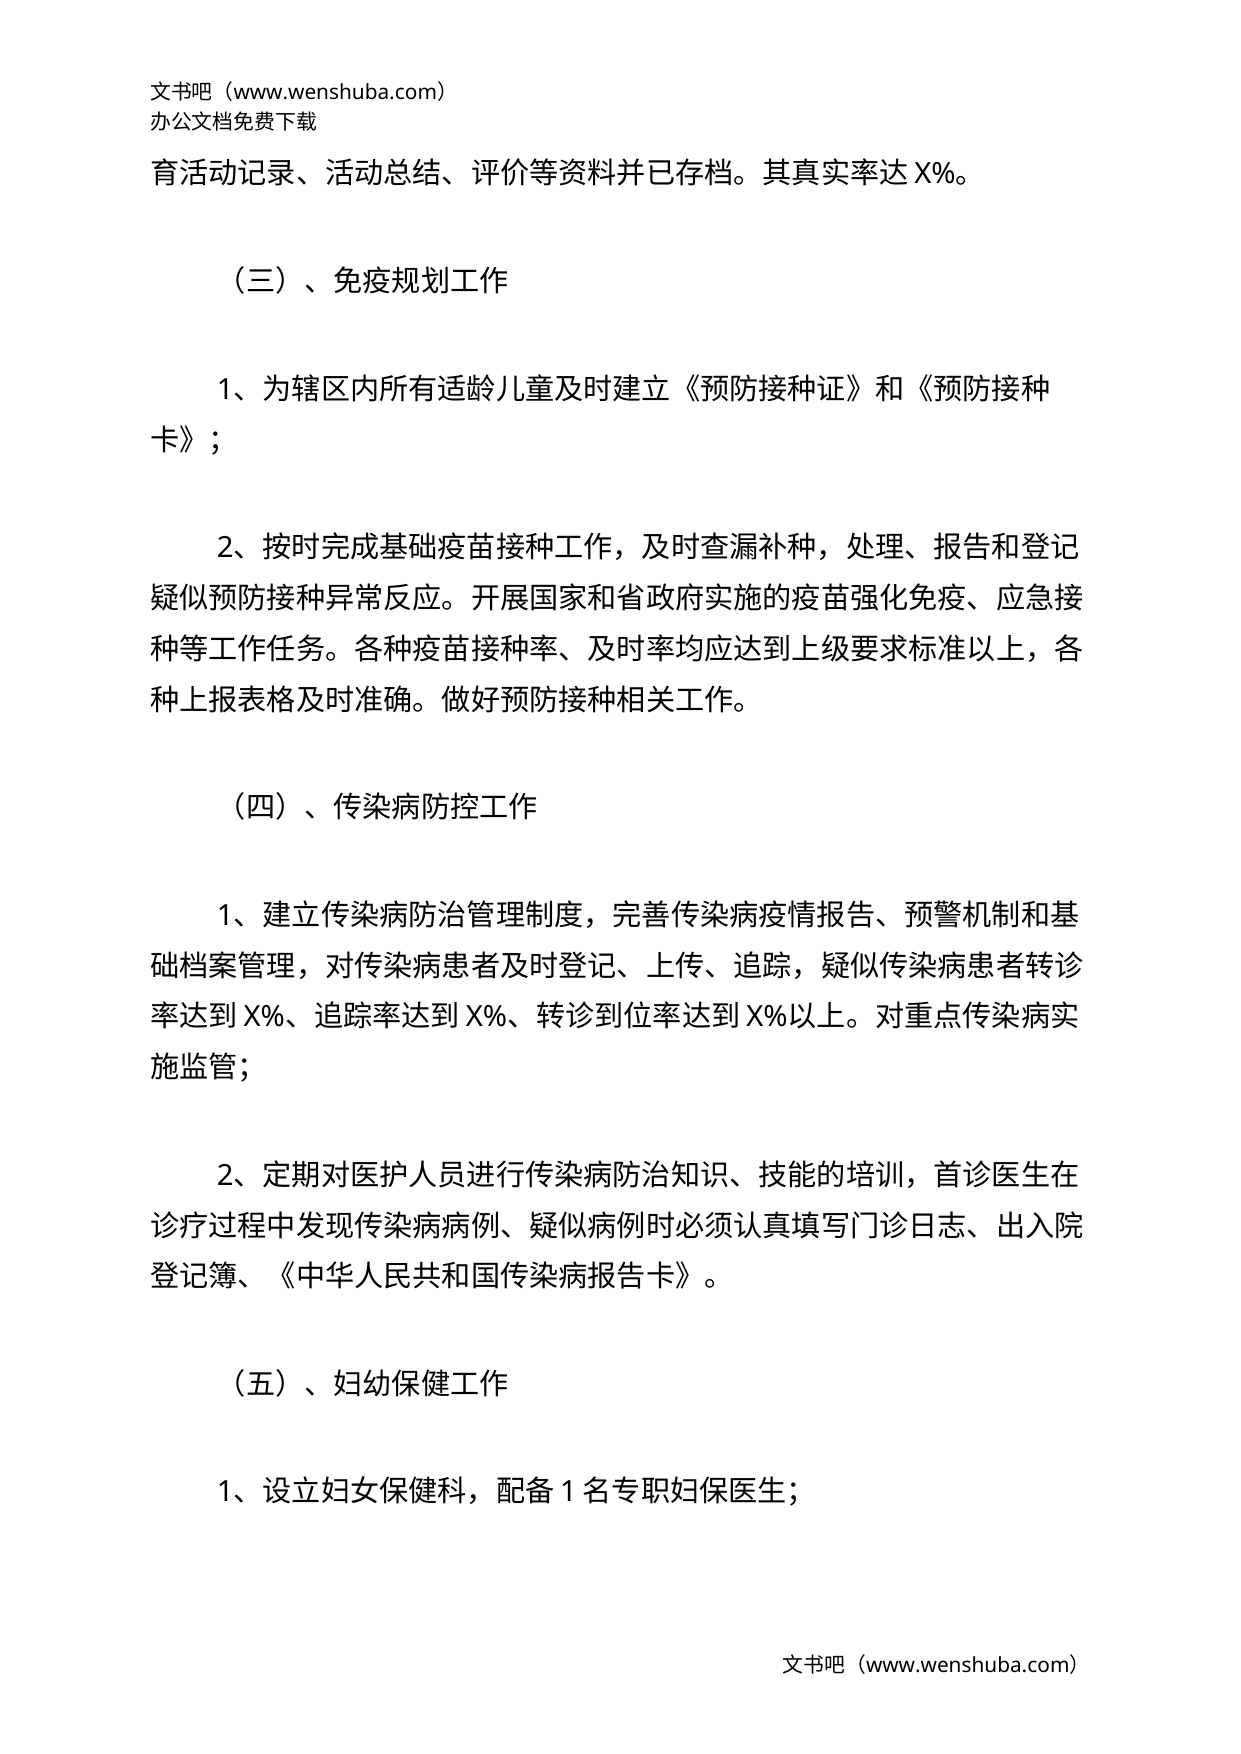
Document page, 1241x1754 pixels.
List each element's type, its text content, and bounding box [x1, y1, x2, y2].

text 2、按时完成基础疫苗接种工作，及时查漏补种，处理、报告和登记疑似预防接种异常反应。开展国家和省政府实施的疫苗强化免疫、应急接种等工作任务。各种疫苗接种率、及时率均应达到上级要求标准以上，各种上报表格及时准确。做好预防接种相关工作。 [150, 524, 1090, 718]
text 1、为辖区内所有适龄儿童及时建立《预防接种证》和《预防接种卡》； [150, 365, 1090, 458]
text 1、建立传染病防治管理制度，完善传染病疫情报告、预警机制和基础档案管理，对传染病患者及时登记、上传、追踪，疑似传染病患者转诊率达到X%、追踪率达到X%、转诊到位率达到X%以上。对重点传染病实施监管； [150, 891, 1090, 1086]
text （五）、妇幼保健工作 [150, 1360, 1090, 1403]
text （四）、传染病防控工作 [150, 784, 1090, 826]
text （三）、免疫规划工作 [150, 258, 1090, 300]
text 2、定期对医护人员进行传染病防治知识、技能的培训，首诊医生在诊疗过程中发现传染病病例、疑似病例时必须认真填写门诊日志、出入院登记簿、《中华人民共和国传染病报告卡》。 [150, 1151, 1090, 1295]
text 1、设立妇女保健科，配备1名专职妇保医生； [150, 1468, 1090, 1510]
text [150, 150, 1090, 192]
